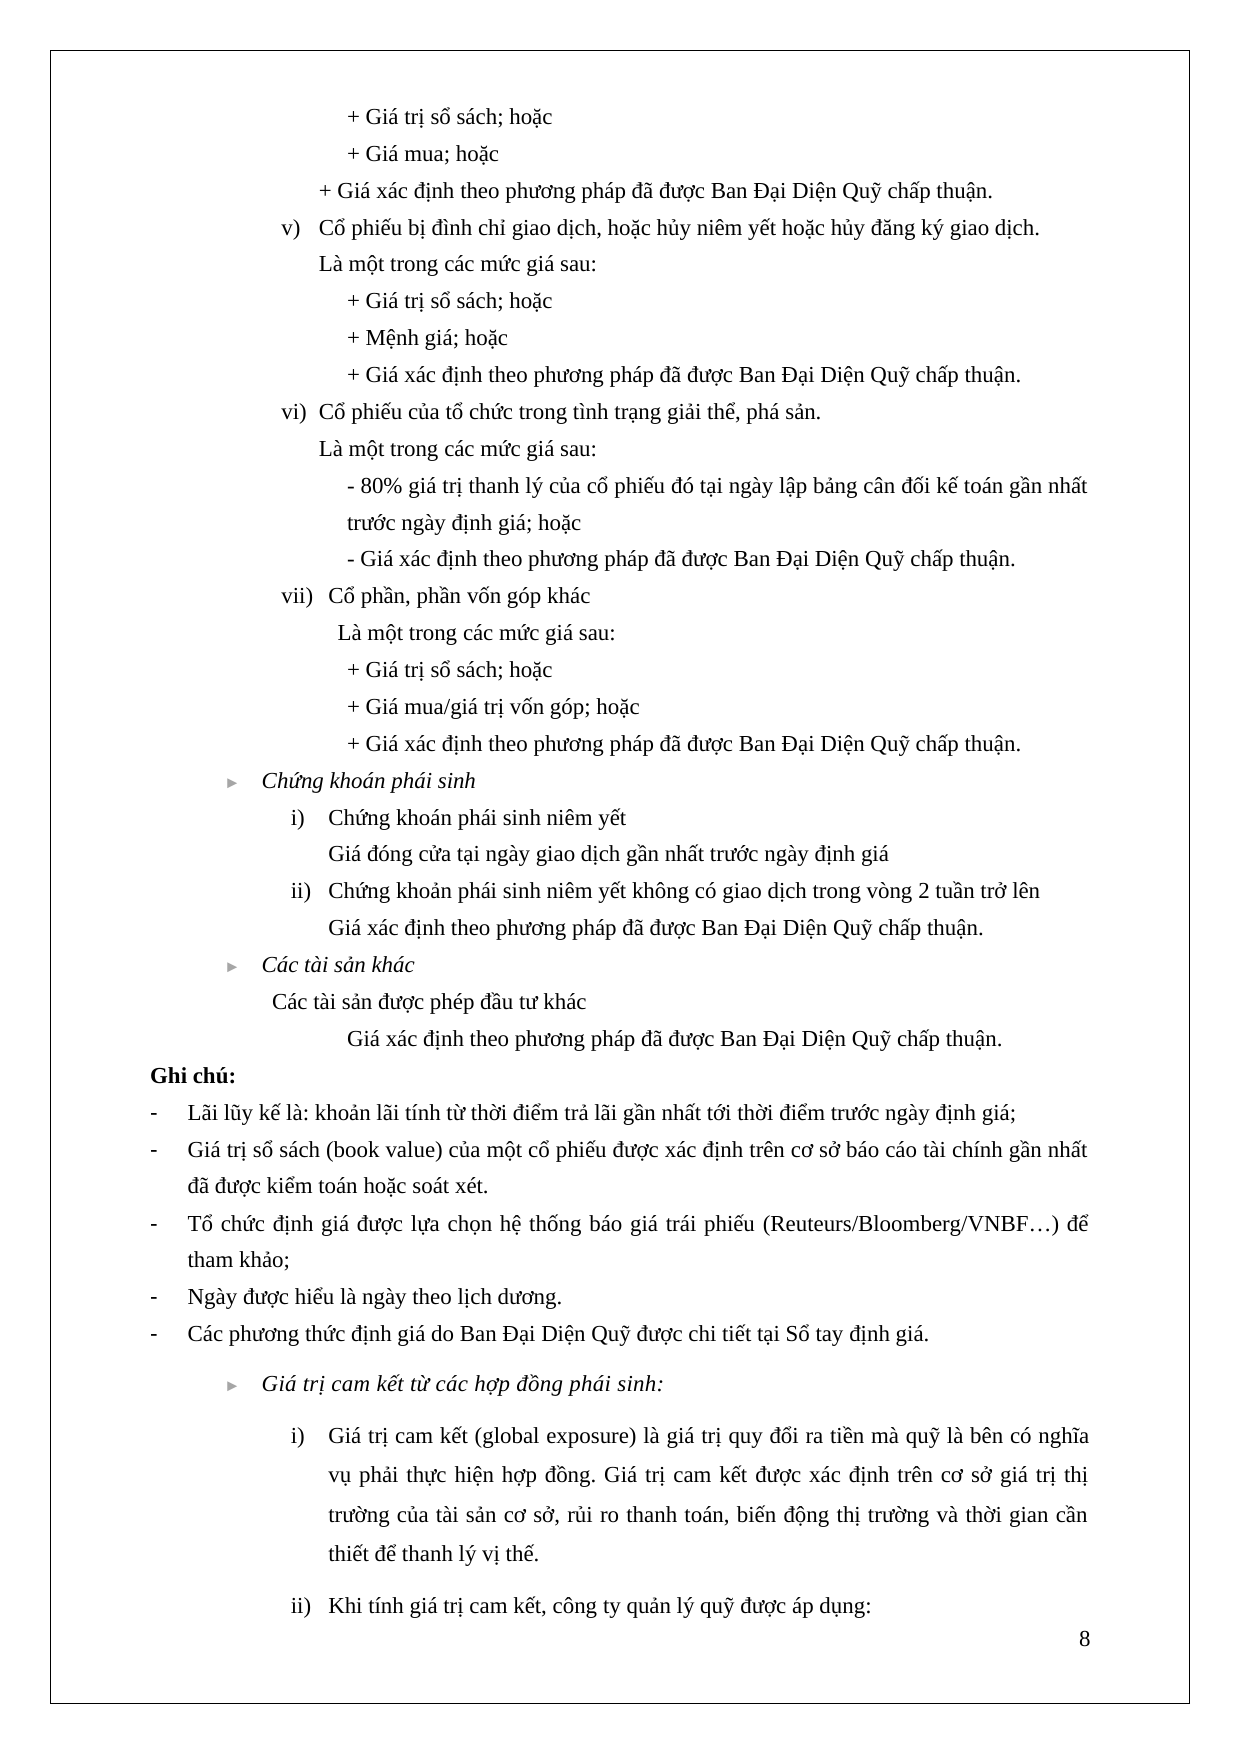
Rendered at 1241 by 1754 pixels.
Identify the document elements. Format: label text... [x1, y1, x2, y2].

text + Giá mua/giá trị vốn góp; hoặc [337, 693, 1090, 719]
list Giá trị cam kết (global exposure) là giá trị quy đổi ra tiền mà quỹ là bên có nghĩa vụ phải thực hiện hợp đồng. Giá trị cam kết được xác định trên cơ sở giá trị thị trường của tài sản cơ sở, rủi ro thanh toán, biến động thị trường và thời gian cần thiết để thanh lý vị thế. [291, 1422, 1090, 1567]
text Là một trong các mức giá sau: [319, 435, 1090, 461]
list Khi tính giá trị cam kết, công ty quản lý quỹ được áp dụng: [291, 1592, 1090, 1618]
text Các tài sản được phép đầu tư khác [272, 988, 1090, 1014]
list Các phương thức định giá do Ban Đại Diện Quỹ được chi tiết tại Sổ tay định giá. [150, 1320, 1090, 1347]
list Chứng khoản phái sinh niêm yết không có giao dịch trong vòng 2 tuần trở lên [291, 877, 1090, 904]
text - Giá xác định theo phương pháp đã được Ban Đại Diện Quỹ chấp thuận. [347, 546, 1090, 572]
list Các tài sản khác [224, 951, 1090, 977]
text + Mệnh giá; hoặc [319, 324, 1090, 351]
text + Giá xác định theo phương pháp đã được Ban Đại Diện Quỹ chấp thuận. [319, 361, 1090, 387]
list Ngày được hiểu là ngày theo lịch dương. [150, 1283, 1090, 1310]
list Tổ chức định giá được lựa chọn hệ thống báo giá trái phiếu (Reuteurs/Bloomberg/VNBF…) để tham khảo; [150, 1209, 1090, 1273]
text + Giá mua; hoặc [319, 140, 1090, 166]
list Giá trị sổ sách (book value) của một cổ phiếu được xác định trên cơ sở báo cáo tài chính gần nhất đã được kiểm toán hoặc soát xét. [150, 1136, 1090, 1199]
text Giá xác định theo phương pháp đã được Ban Đại Diện Quỹ chấp thuận. [328, 914, 1090, 941]
text Giá xác định theo phương pháp đã được Ban Đại Diện Quỹ chấp thuận. [347, 1025, 1090, 1051]
list Cổ phần, phần vốn góp khác [281, 582, 1090, 609]
text + Giá trị sổ sách; hoặc [337, 656, 1090, 682]
text + Giá xác định theo phương pháp đã được Ban Đại Diện Quỹ chấp thuận. [319, 177, 1090, 203]
text Là một trong các mức giá sau: [337, 619, 1090, 646]
list Chứng khoán phái sinh niêm yết [291, 804, 1090, 830]
text Ghi chú: [150, 1062, 1090, 1088]
text + Giá trị sổ sách; hoặc [319, 287, 1090, 314]
text + Giá xác định theo phương pháp đã được Ban Đại Diện Quỹ chấp thuận. [347, 730, 1090, 756]
list Lãi lũy kế là: khoản lãi tính từ thời điểm trả lãi gần nhất tới thời điểm trước ngày định giá; [150, 1099, 1090, 1125]
list Chứng khoán phái sinh [224, 767, 1090, 793]
text - 80% giá trị thanh lý của cổ phiếu đó tại ngày lập bảng cân đối kế toán gần nhất trước ngày định giá; hoặc [347, 472, 1090, 535]
text Giá đóng cửa tại ngày giao dịch gần nhất trước ngày định giá [328, 841, 1090, 867]
list Cổ phiếu của tổ chức trong tình trạng giải thể, phá sản. [281, 398, 1090, 424]
text + Giá trị sổ sách; hoặc [319, 103, 1090, 129]
list Giá trị cam kết từ các hợp đồng phái sinh: [224, 1370, 1090, 1396]
list Cổ phiếu bị đình chỉ giao dịch, hoặc hủy niêm yết hoặc hủy đăng ký giao dịch. [281, 214, 1090, 240]
text Là một trong các mức giá sau: [319, 251, 1090, 277]
